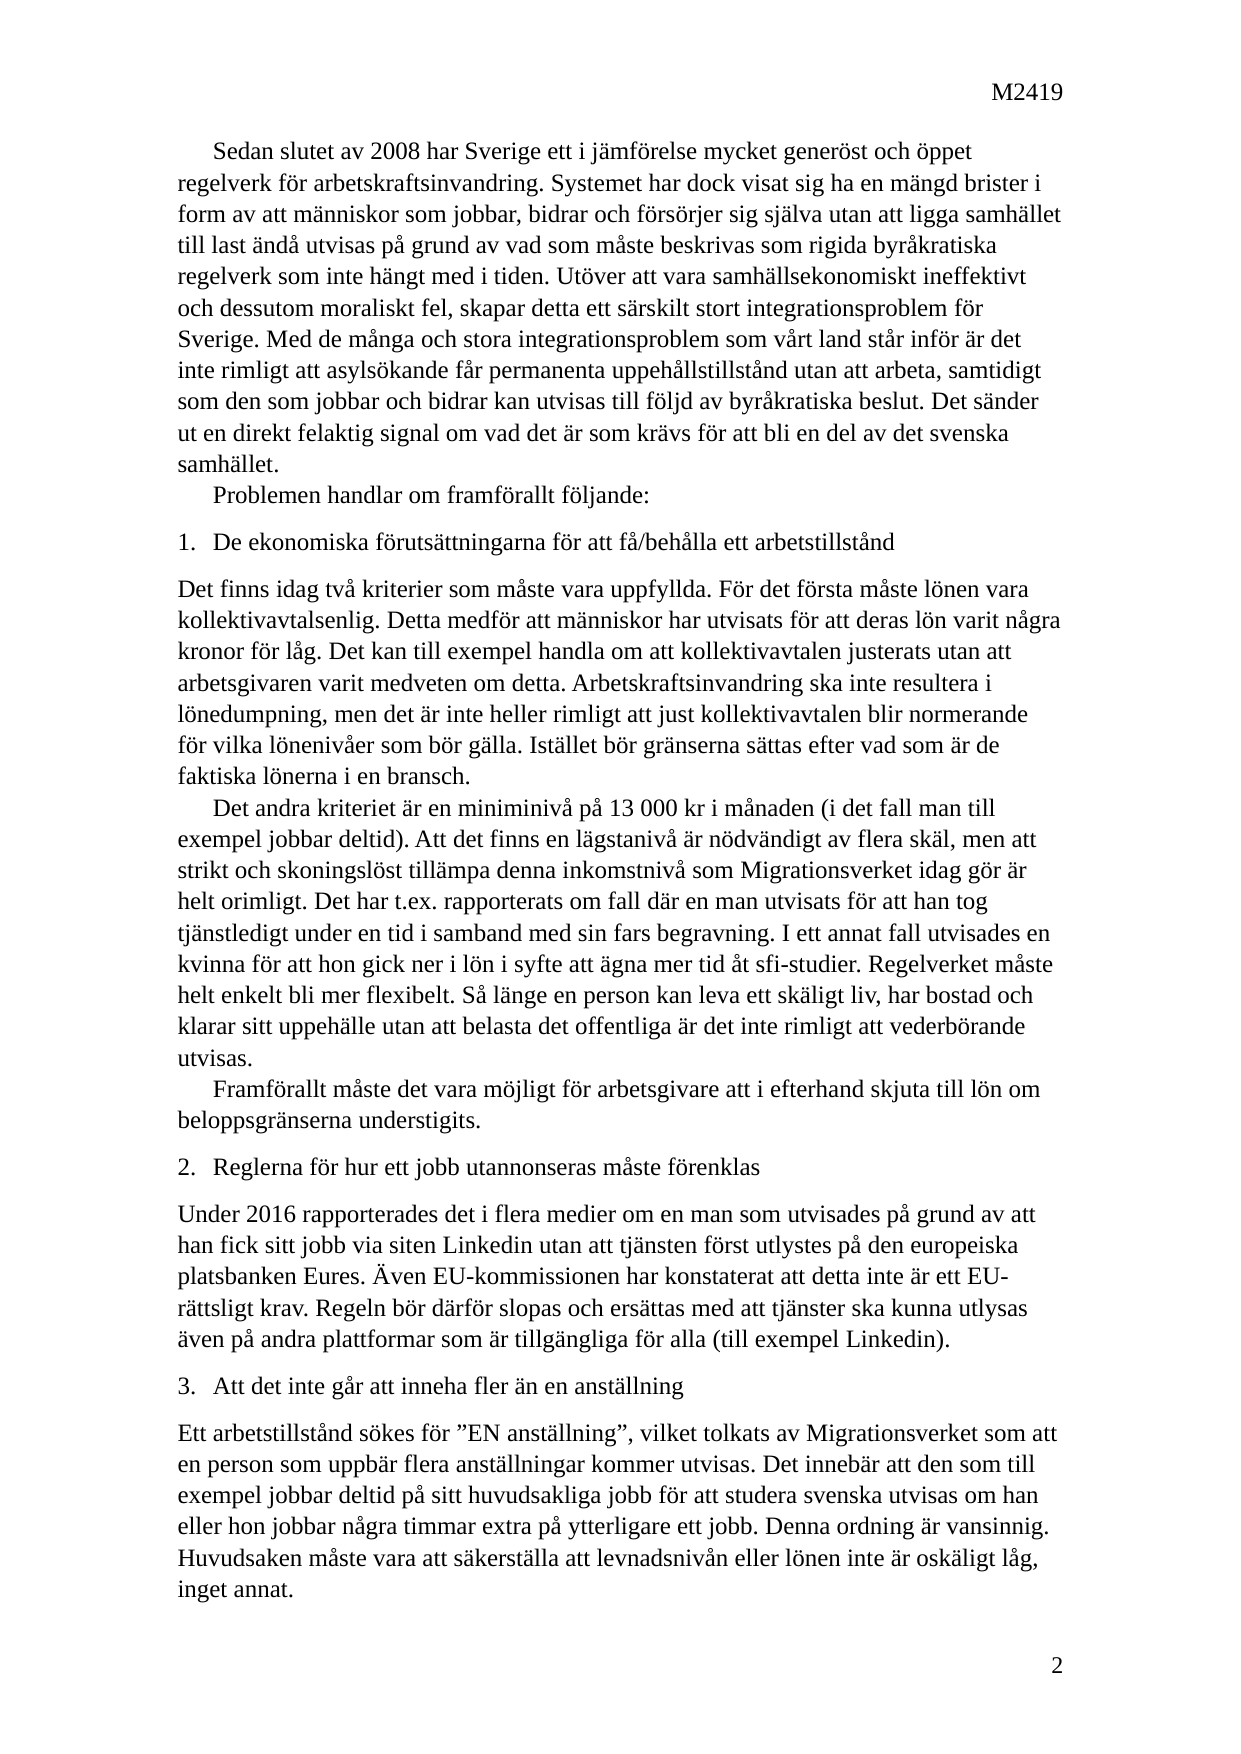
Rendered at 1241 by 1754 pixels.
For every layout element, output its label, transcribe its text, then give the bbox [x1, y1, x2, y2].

text Det andra kriteriet är en miniminivå på 13 000 kr i månaden (i det fall man till exempel jobbar deltid). Att det finns en lägstanivå är nödvändigt av flera skäl, men att strikt och skoningslöst tillämpa denna inkomstnivå som Migrationsverket idag gör är helt orimligt. Det har t.ex. rapporterats om fall där en man utvisats för att han tog tjänstledigt under en tid i samband med sin fars begravning. I ett annat fall utvisades en kvinna för att hon gick ner i lön i syfte att ägna mer tid åt sfi-studier. Regelverket måste helt enkelt bli mer flexibelt. Så länge en person kan leva ett skäligt liv, har bostad och klarar sitt uppehälle utan att belasta det offentliga är det inte rimligt att vederbörande utvisas. [177, 790, 1063, 1071]
text Framförallt måste det vara möjligt för arbetsgivare att i efterhand skjuta till lön om beloppsgränserna understigits. [177, 1071, 1063, 1134]
text Under 2016 rapporterades det i flera medier om en man som utvisades på grund av att han fick sitt jobb via siten Linkedin utan att tjänsten först utlystes på den europeiska platsbanken Eures. Även EU-kommissionen har konstaterat att detta inte är ett EU-rättsligt krav. Regeln bör därför slopas och ersättas med att tjänster ska kunna utlysas även på andra plattformar som är tillgängliga för alla (till exempel Linkedin). [177, 1196, 1063, 1353]
text Sedan slutet av 2008 har Sverige ett i jämförelse mycket generöst och öppet regelverk för arbetskraftsinvandring. Systemet har dock visat sig ha en mängd brister i form av att människor som jobbar, bidrar och försörjer sig själva utan att ligga samhället till last ändå utvisas på grund av vad som måste beskrivas som rigida byråkratiska regelverk som inte hängt med i tiden. Utöver att vara samhällsekonomiskt ineffektivt och dessutom moraliskt fel, skapar detta ett särskilt stort integrationsproblem för Sverige. Med de många och stora integrationsproblem som vårt land står inför är det inte rimligt att asylsökande får permanenta uppehållstillstånd utan att arbeta, samtidigt som den som jobbar och bidrar kan utvisas till följd av byråkratiska beslut. Det sänder ut en direkt felaktig signal om vad det är som krävs för att bli en del av det svenska samhället. [177, 134, 1063, 478]
list Reglerna för hur ett jobb utannonseras måste förenklas [177, 1149, 1063, 1181]
text Det finns idag två kriterier som måste vara uppfyllda. För det första måste lönen vara kollektivavtalsenlig. Detta medför att människor har utvisats för att deras lön varit några kronor för låg. Det kan till exempel handla om att kollektivavtalen justerats utan att arbetsgivaren varit medveten om detta. Arbetskraftsinvandring ska inte resultera i lönedumpning, men det är inte heller rimligt att just kollektivavtalen blir normerande för vilka lönenivåer som bör gälla. Istället bör gränserna sättas efter vad som är de faktiska lönerna i en bransch. [177, 571, 1063, 790]
text Ett arbetstillstånd sökes för ”EN anställning”, vilket tolkats av Migrationsverket som att en person som uppbär flera anställningar kommer utvisas. Det innebär att den som till exempel jobbar deltid på sitt huvudsakliga jobb för att studera svenska utvisas om han eller hon jobbar några timmar extra på ytterligare ett jobb. Denna ordning är vansinnig. Huvudsaken måste vara att säkerställa att levnadsnivån eller lönen inte är oskäligt låg, inget annat. [177, 1415, 1063, 1603]
text Problemen handlar om framförallt följande: [177, 478, 1063, 509]
list De ekonomiska förutsättningarna för att få/behålla ett arbetstillstånd [177, 524, 1063, 556]
list Att det inte går att inneha fler än en anställning [177, 1368, 1063, 1399]
